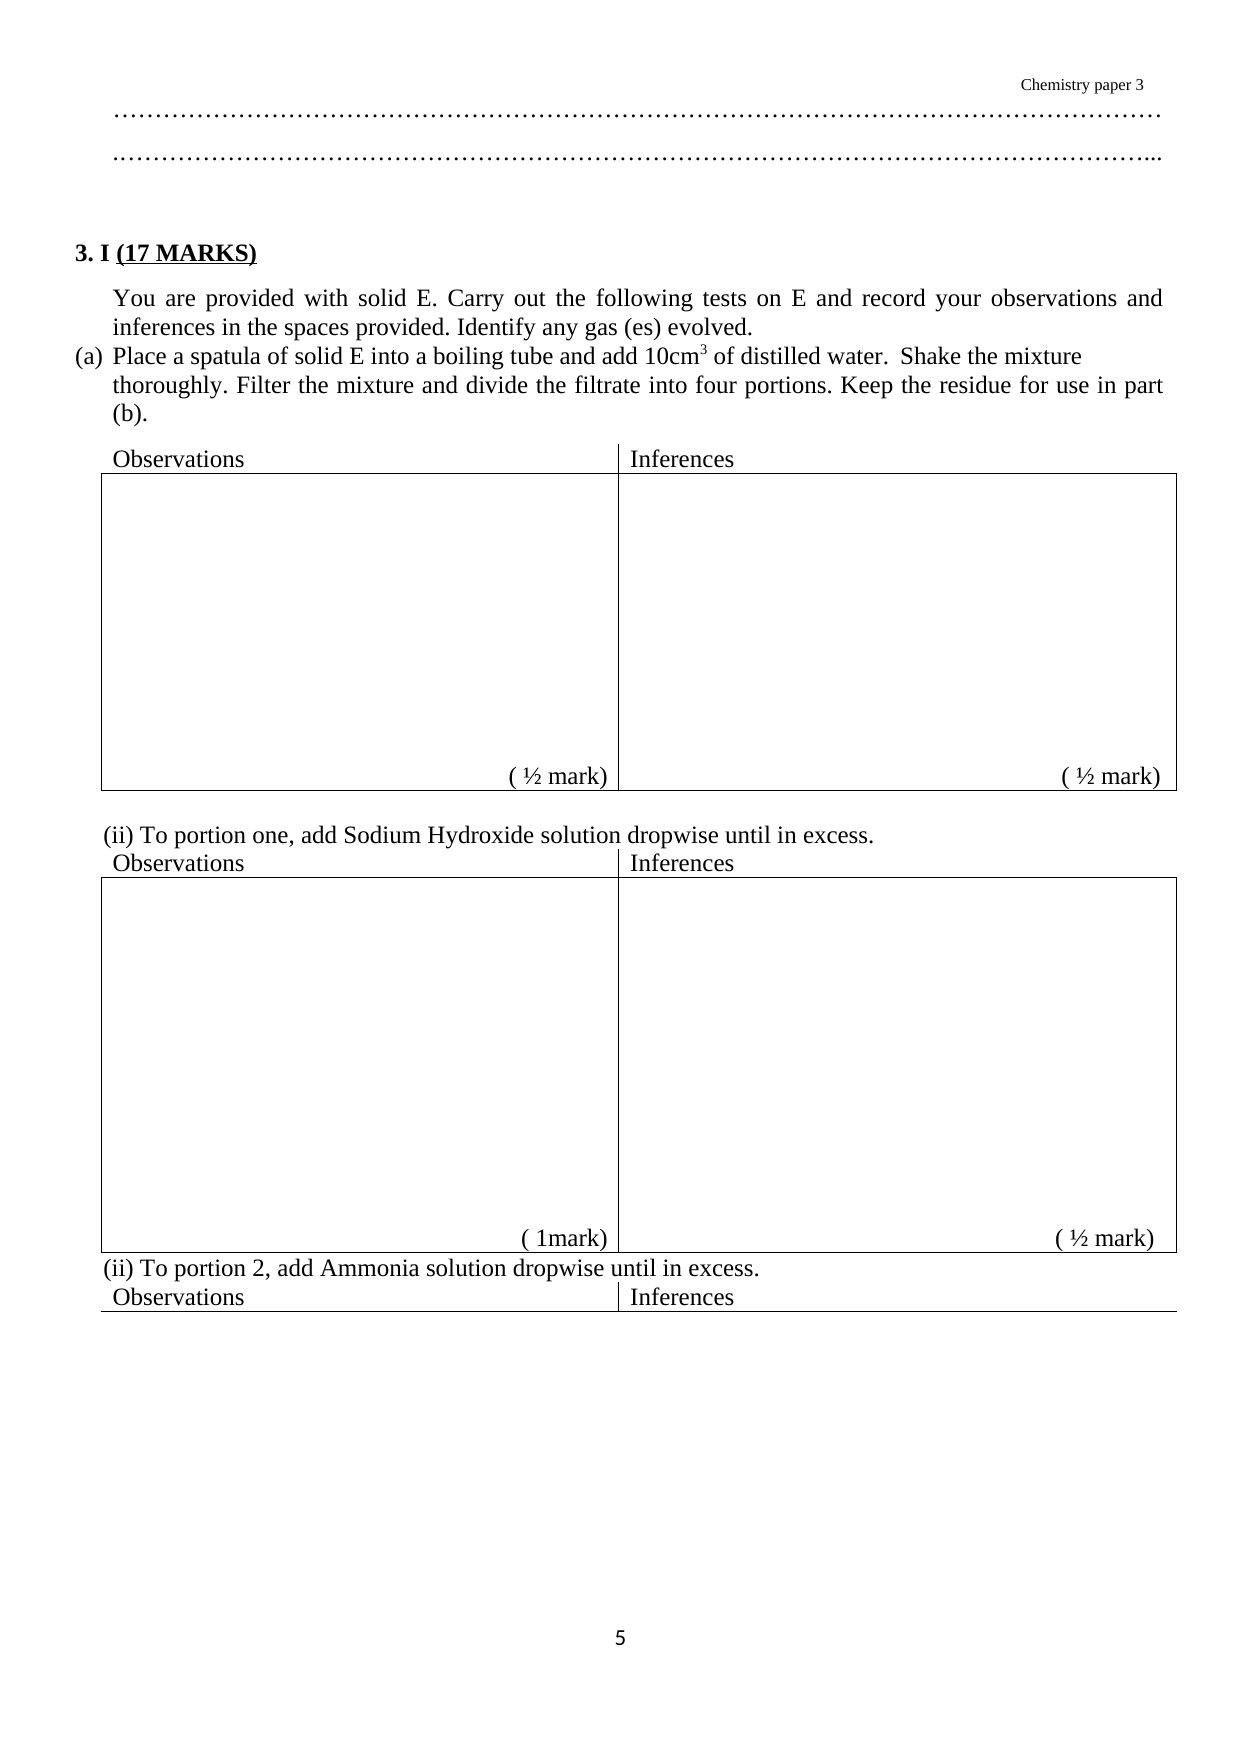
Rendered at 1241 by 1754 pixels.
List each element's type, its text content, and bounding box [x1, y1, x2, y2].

list thoroughly. Filter the mixture and divide the filtrate into four portions. Keep the residue for use in part (b). [112, 370, 1165, 427]
text 3. I (17 MARKS) [75, 238, 1165, 267]
list Place a spatula of solid E into a boiling tube and add 10cm3 of distilled water. Shake the mixture [75, 341, 1165, 370]
text (ii) To portion 2, add Ammonia solution dropwise until in excess. [75, 1253, 1165, 1282]
table_cell ( 1mark) [102, 878, 618, 1252]
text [112, 94, 1165, 166]
table_header Observations [101, 1282, 618, 1311]
table_header Observations [101, 849, 618, 877]
text (ii) To portion one, add Sodium Hydroxide solution dropwise until in excess. [75, 820, 1165, 848]
table_header Inferences [619, 849, 1177, 877]
table_cell ( ½ mark) [619, 878, 1176, 1252]
table_header Inferences [619, 1282, 1177, 1311]
table_header Observations [101, 444, 618, 473]
text You are provided with solid E. Carry out the following tests on E and record your observations and inferences in the spaces provided. Identify any gas (es) evolved. [112, 283, 1165, 341]
table_header Inferences [619, 444, 1177, 473]
table_cell ( ½ mark) [102, 474, 618, 790]
table_cell ( ½ mark) [619, 474, 1176, 790]
